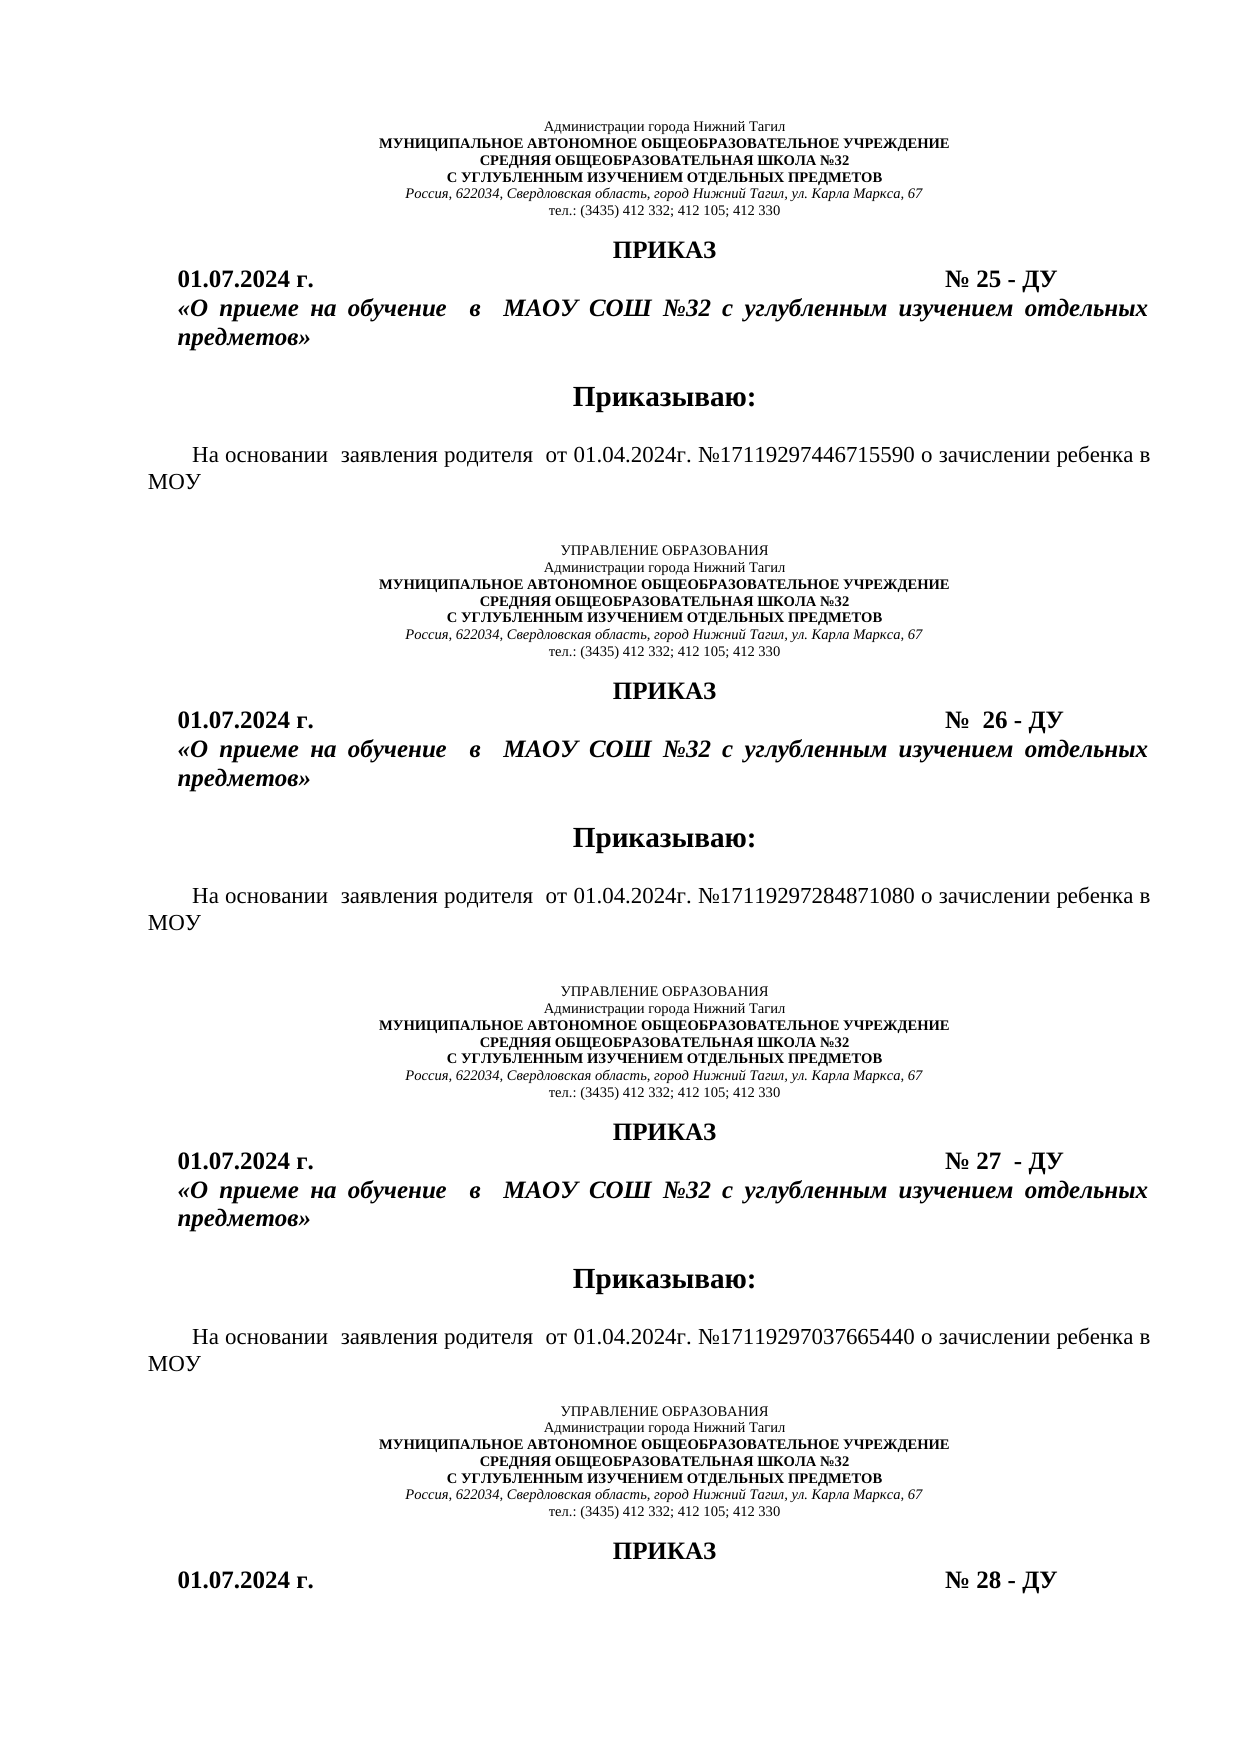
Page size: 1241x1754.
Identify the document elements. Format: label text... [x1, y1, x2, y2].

text «О приеме на обучение в МАОУ СОШ №32 с углубленным изучением отдельных предметов» [177, 1175, 1152, 1232]
text С УГЛУБЛЕННЫМ ИЗУЧЕНИЕМ ОТДЕЛЬНЫХ ПРЕДМЕТОВ [177, 1050, 1152, 1067]
text «О приеме на обучение в МАОУ СОШ №32 с углубленным изучением отдельных предметов» [177, 293, 1152, 351]
text Приказываю: [177, 1261, 1152, 1294]
text С УГЛУБЛЕННЫМ ИЗУЧЕНИЕМ ОТДЕЛЬНЫХ ПРЕДМЕТОВ [177, 609, 1152, 626]
text С УГЛУБЛЕННЫМ ИЗУЧЕНИЕМ ОТДЕЛЬНЫХ ПРЕДМЕТОВ [177, 1469, 1152, 1486]
text Приказываю: [177, 820, 1152, 854]
text Администрации города Нижний Тагил [177, 1419, 1152, 1436]
text Россия, 622034, Свердловская область, город Нижний Тагил, ул. Карла Маркса, 67 [177, 1486, 1152, 1503]
text МУНИЦИПАЛЬНОЕ АВТОНОМНОЕ ОБЩЕОБРАЗОВАТЕЛЬНОЕ УЧРЕЖДЕНИЕ [177, 576, 1152, 592]
subtitle ПРИКАЗ [177, 1117, 1152, 1146]
subtitle ПРИКАЗ [177, 236, 1152, 264]
text Россия, 622034, Свердловская область, город Нижний Тагил, ул. Карла Маркса, 67 [177, 1067, 1152, 1084]
text Приказываю: [177, 379, 1152, 413]
text тел.: (3435) 412 332; 412 105; 412 330 [177, 202, 1152, 219]
text 01.07.2024 г. № 27 - ДУ [177, 1146, 1152, 1175]
text 01.07.2024 г. № 28 - ДУ [177, 1565, 1152, 1594]
text УПРАВЛЕНИЕ ОБРАЗОВАНИЯ [177, 542, 1152, 559]
text СРЕДНЯЯ ОБЩЕОБРАЗОВАТЕЛЬНАЯ ШКОЛА №32 [177, 1453, 1152, 1469]
text 01.07.2024 г. № 26 - ДУ [177, 705, 1152, 734]
text тел.: (3435) 412 332; 412 105; 412 330 [177, 1503, 1152, 1520]
text С УГЛУБЛЕННЫМ ИЗУЧЕНИЕМ ОТДЕЛЬНЫХ ПРЕДМЕТОВ [177, 168, 1152, 185]
text СРЕДНЯЯ ОБЩЕОБРАЗОВАТЕЛЬНАЯ ШКОЛА №32 [177, 592, 1152, 609]
text УПРАВЛЕНИЕ ОБРАЗОВАНИЯ [177, 1402, 1152, 1419]
text Россия, 622034, Свердловская область, город Нижний Тагил, ул. Карла Маркса, 67 [177, 185, 1152, 202]
text «О приеме на обучение в МАОУ СОШ №32 с углубленным изучением отдельных предметов» [177, 734, 1152, 791]
subtitle ПРИКАЗ [177, 676, 1152, 705]
text СРЕДНЯЯ ОБЩЕОБРАЗОВАТЕЛЬНАЯ ШКОЛА №32 [177, 1033, 1152, 1050]
text МУНИЦИПАЛЬНОЕ АВТОНОМНОЕ ОБЩЕОБРАЗОВАТЕЛЬНОЕ УЧРЕЖДЕНИЕ [177, 1017, 1152, 1033]
text СРЕДНЯЯ ОБЩЕОБРАЗОВАТЕЛЬНАЯ ШКОЛА №32 [177, 152, 1152, 168]
text 01.07.2024 г. № 25 - ДУ [177, 264, 1152, 293]
text Россия, 622034, Свердловская область, город Нижний Тагил, ул. Карла Маркса, 67 [177, 626, 1152, 643]
text МУНИЦИПАЛЬНОЕ АВТОНОМНОЕ ОБЩЕОБРАЗОВАТЕЛЬНОЕ УЧРЕЖДЕНИЕ [177, 1436, 1152, 1453]
text УПРАВЛЕНИЕ ОБРАЗОВАНИЯ [177, 983, 1152, 1000]
text тел.: (3435) 412 332; 412 105; 412 330 [177, 643, 1152, 659]
text Администрации города Нижний Тагил [177, 1000, 1152, 1017]
text Администрации города Нижний Тагил [177, 118, 1152, 135]
text МУНИЦИПАЛЬНОЕ АВТОНОМНОЕ ОБЩЕОБРАЗОВАТЕЛЬНОЕ УЧРЕЖДЕНИЕ [177, 135, 1152, 152]
text На основании заявления родителя от 01.04.2024г. №17119297446715590 о зачислении ребенка в МОУ [148, 442, 1152, 494]
text тел.: (3435) 412 332; 412 105; 412 330 [177, 1084, 1152, 1100]
text На основании заявления родителя от 01.04.2024г. №17119297284871080 о зачислении ребенка в МОУ [148, 882, 1152, 935]
text На основании заявления родителя от 01.04.2024г. №17119297037665440 о зачислении ребенка в МОУ [148, 1323, 1152, 1376]
text Администрации города Нижний Тагил [177, 559, 1152, 576]
subtitle ПРИКАЗ [177, 1536, 1152, 1565]
